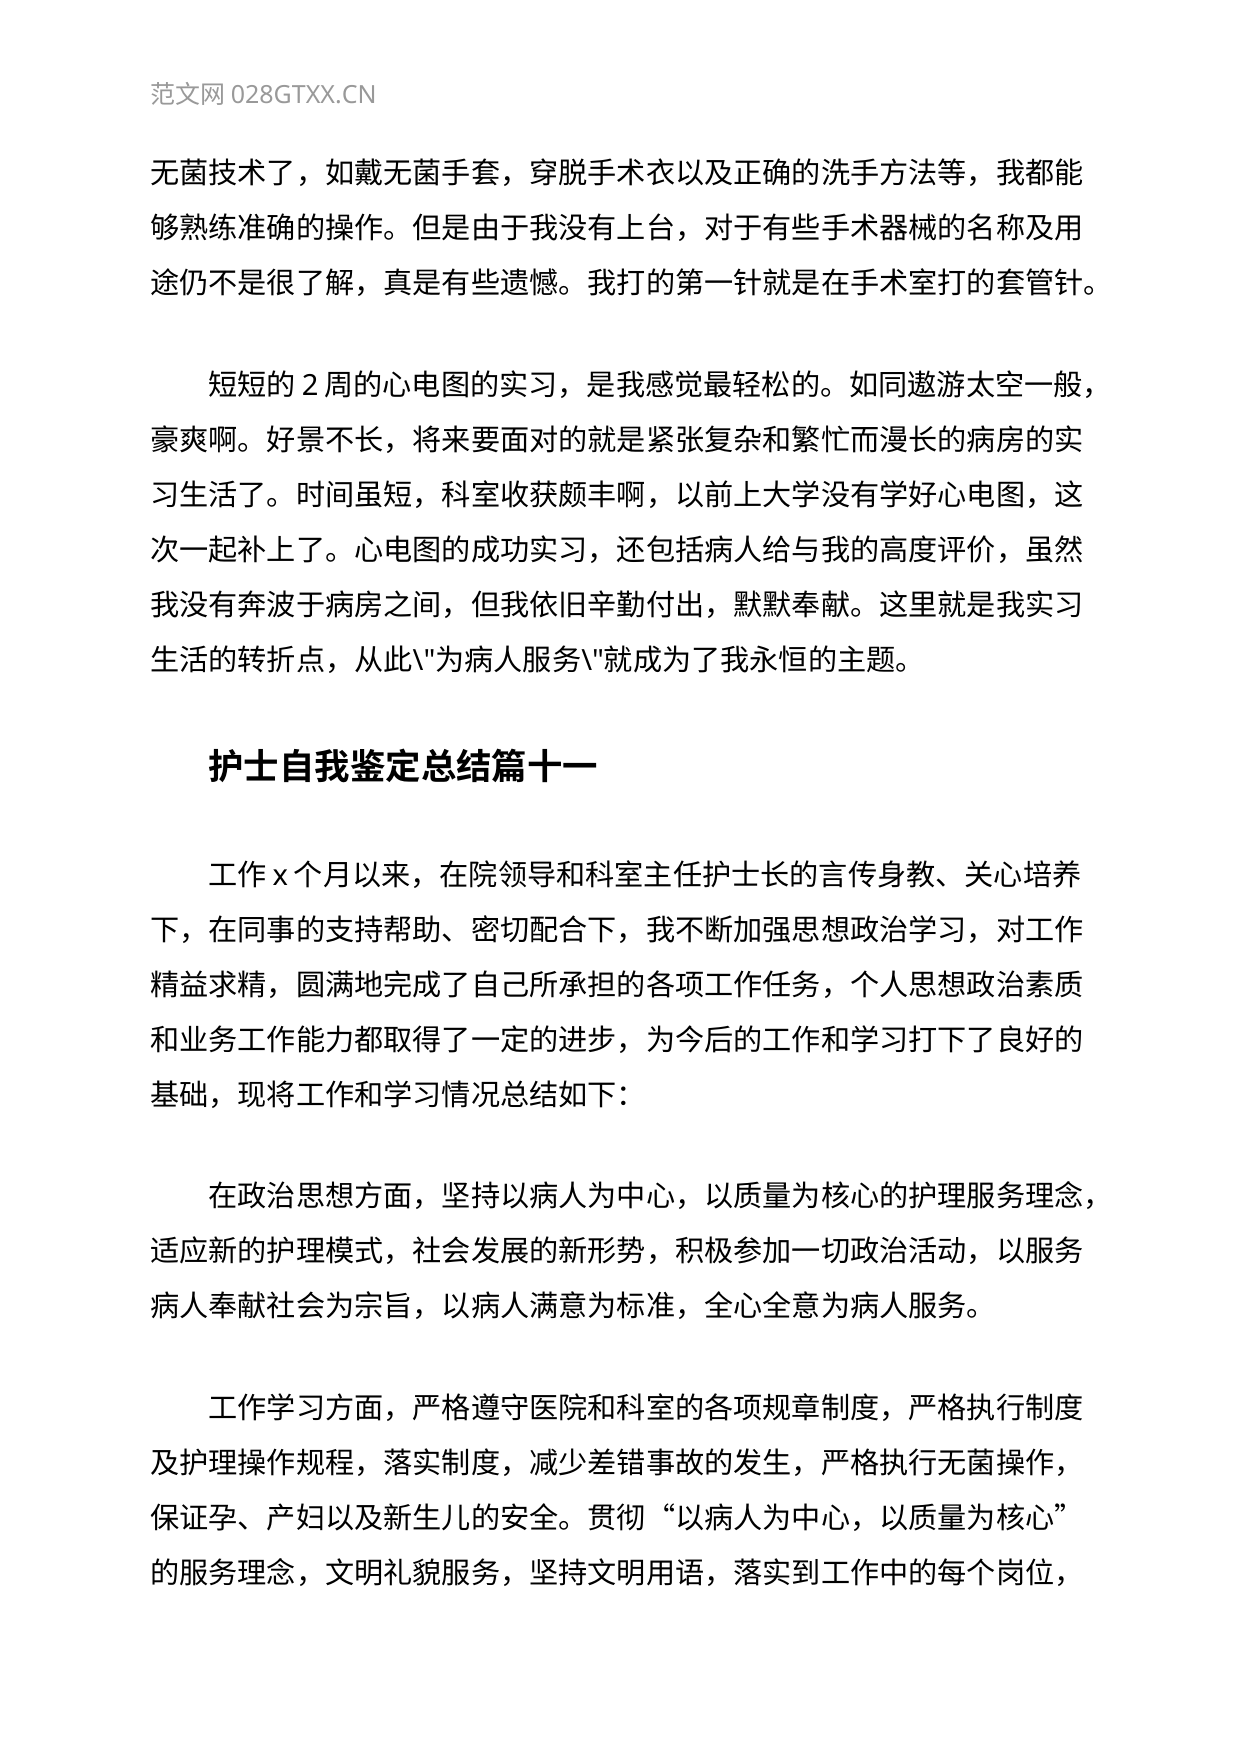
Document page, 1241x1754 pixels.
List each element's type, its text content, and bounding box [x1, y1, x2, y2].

text 在政治思想方面，坚持以病人为中心，以质量为核心的护理服务理念，适应新的护理模式，社会发展的新形势，积极参加一切政治活动，以服务病人奉献社会为宗旨，以病人满意为标准，全心全意为病人服务。 [150, 1173, 1090, 1325]
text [150, 1384, 1090, 1592]
text 工作x个月以来，在院领导和科室主任护士长的言传身教、关心培养下，在同事的支持帮助、密切配合下，我不断加强思想政治学习，对工作精益求精，圆满地完成了自己所承担的各项工作任务，个人思想政治素质和业务工作能力都取得了一定的进步，为今后的工作和学习打下了良好的基础，现将工作和学习情况总结如下： [150, 852, 1090, 1113]
text 护士自我鉴定总结篇十一 [150, 738, 1090, 789]
text 短短的2周的心电图的实习，是我感觉最轻松的。如同遨游太空一般，豪爽啊。好景不长，将来要面对的就是紧张复杂和繁忙而漫长的病房的实习生活了。时间虽短，科室收获颇丰啊，以前上大学没有学好心电图，这次一起补上了。心电图的成功实习，还包括病人给与我的高度评价，虽然我没有奔波于病房之间，但我依旧辛勤付出，默默奉献。这里就是我实习生活的转折点，从此\"为病人服务\"就成为了我永恒的主题。 [150, 362, 1090, 678]
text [150, 150, 1090, 302]
